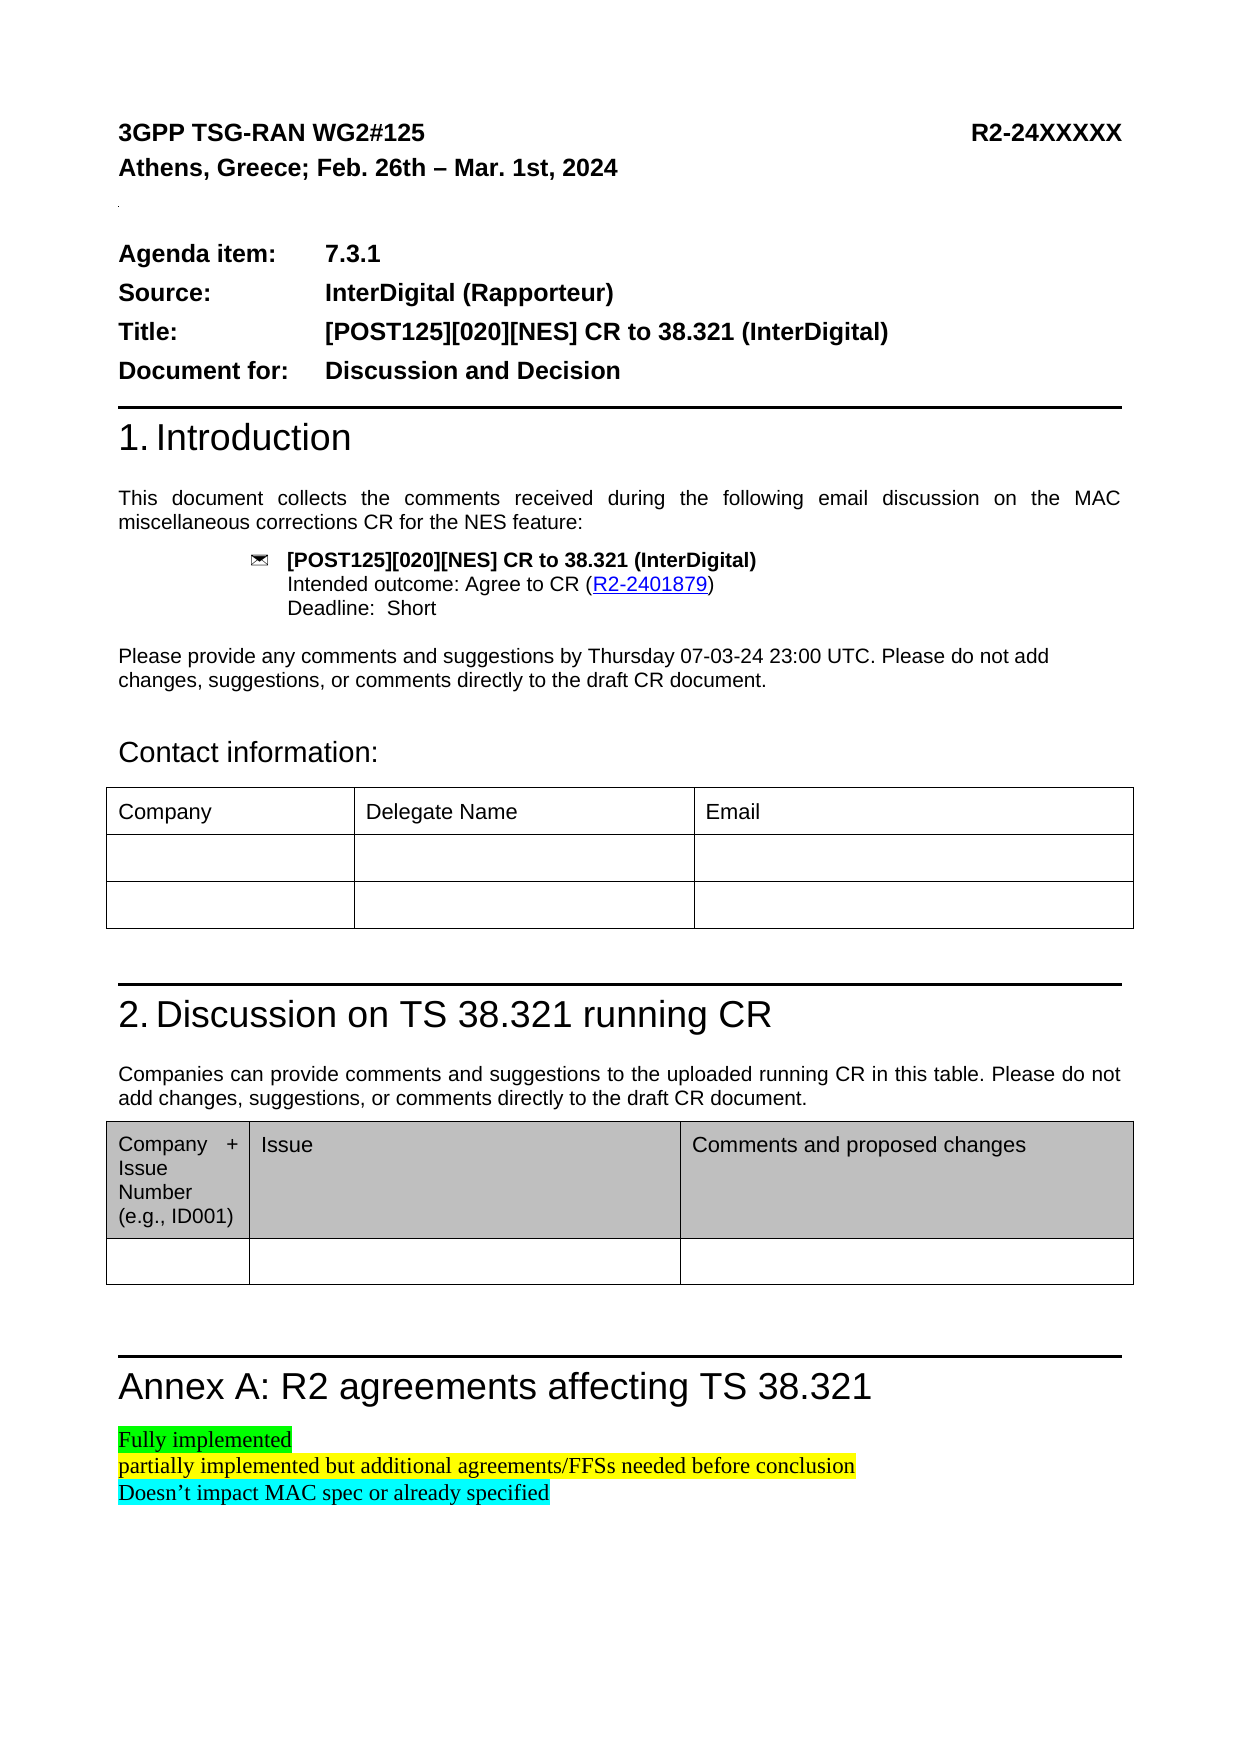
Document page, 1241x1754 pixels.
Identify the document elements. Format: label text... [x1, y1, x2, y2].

table_cell [355, 835, 694, 881]
table_cell [250, 1239, 680, 1284]
list [POST125][020][NES] CR to 38.321 (InterDigital) [249, 548, 1122, 572]
text 3GPP TSG-RAN WG2#125 R2-24XXXXX [118, 118, 1122, 147]
table_cell [681, 1239, 1133, 1284]
table_header Email [695, 788, 1133, 834]
table_header Company + Issue Number (e.g., ID001) [107, 1122, 249, 1238]
subtitle Discussion on TS 38.321 running CR [118, 986, 1122, 1035]
text Companies can provide comments and suggestions to the uploaded running CR in this table. Please do not add changes, suggestions, or comments directly to the draft CR document. [118, 1062, 1122, 1110]
text Agenda item: 7.3.1 [118, 239, 1122, 268]
table_header Company [107, 788, 354, 834]
table_cell [107, 882, 354, 928]
table_cell [107, 835, 354, 881]
text Source: InterDigital (Rapporteur) [118, 278, 1122, 307]
table_cell [107, 1239, 249, 1284]
text Document for: Discussion and Decision [118, 356, 1122, 385]
subtitle Annex A: R2 agreements affecting TS 38.321 [118, 1358, 1122, 1407]
table_cell [695, 835, 1133, 881]
text Please provide any comments and suggestions by Thursday 07-03-24 23:00 UTC. Please do not add changes, suggestions, or comments directly to the draft CR document. [118, 644, 1122, 692]
text Deadline: Short [249, 596, 1122, 620]
table_cell [355, 882, 694, 928]
table_cell [695, 882, 1133, 928]
table_header Issue [250, 1122, 680, 1238]
text This document collects the comments received during the following email discussion on the MAC miscellaneous corrections CR for the NES feature: [118, 486, 1122, 534]
text Athens, Greece; Feb. 26th – Mar. 1st, 2024 [118, 153, 1122, 182]
subtitle Introduction [118, 409, 1122, 458]
text Fully implemented partially implemented but additional agreements/FFSs needed before conclusion Doesn’t impact MAC spec or already specified [292, 1426, 1122, 1505]
text Intended outcome: Agree to CR (R2-2401879) [249, 572, 1122, 596]
table_header Delegate Name [355, 788, 694, 834]
text Title: [POST125][020][NES] CR to 38.321 (InterDigital) [118, 317, 1122, 346]
table_header Comments and proposed changes [681, 1122, 1133, 1238]
subtitle Contact information: [118, 735, 1122, 768]
